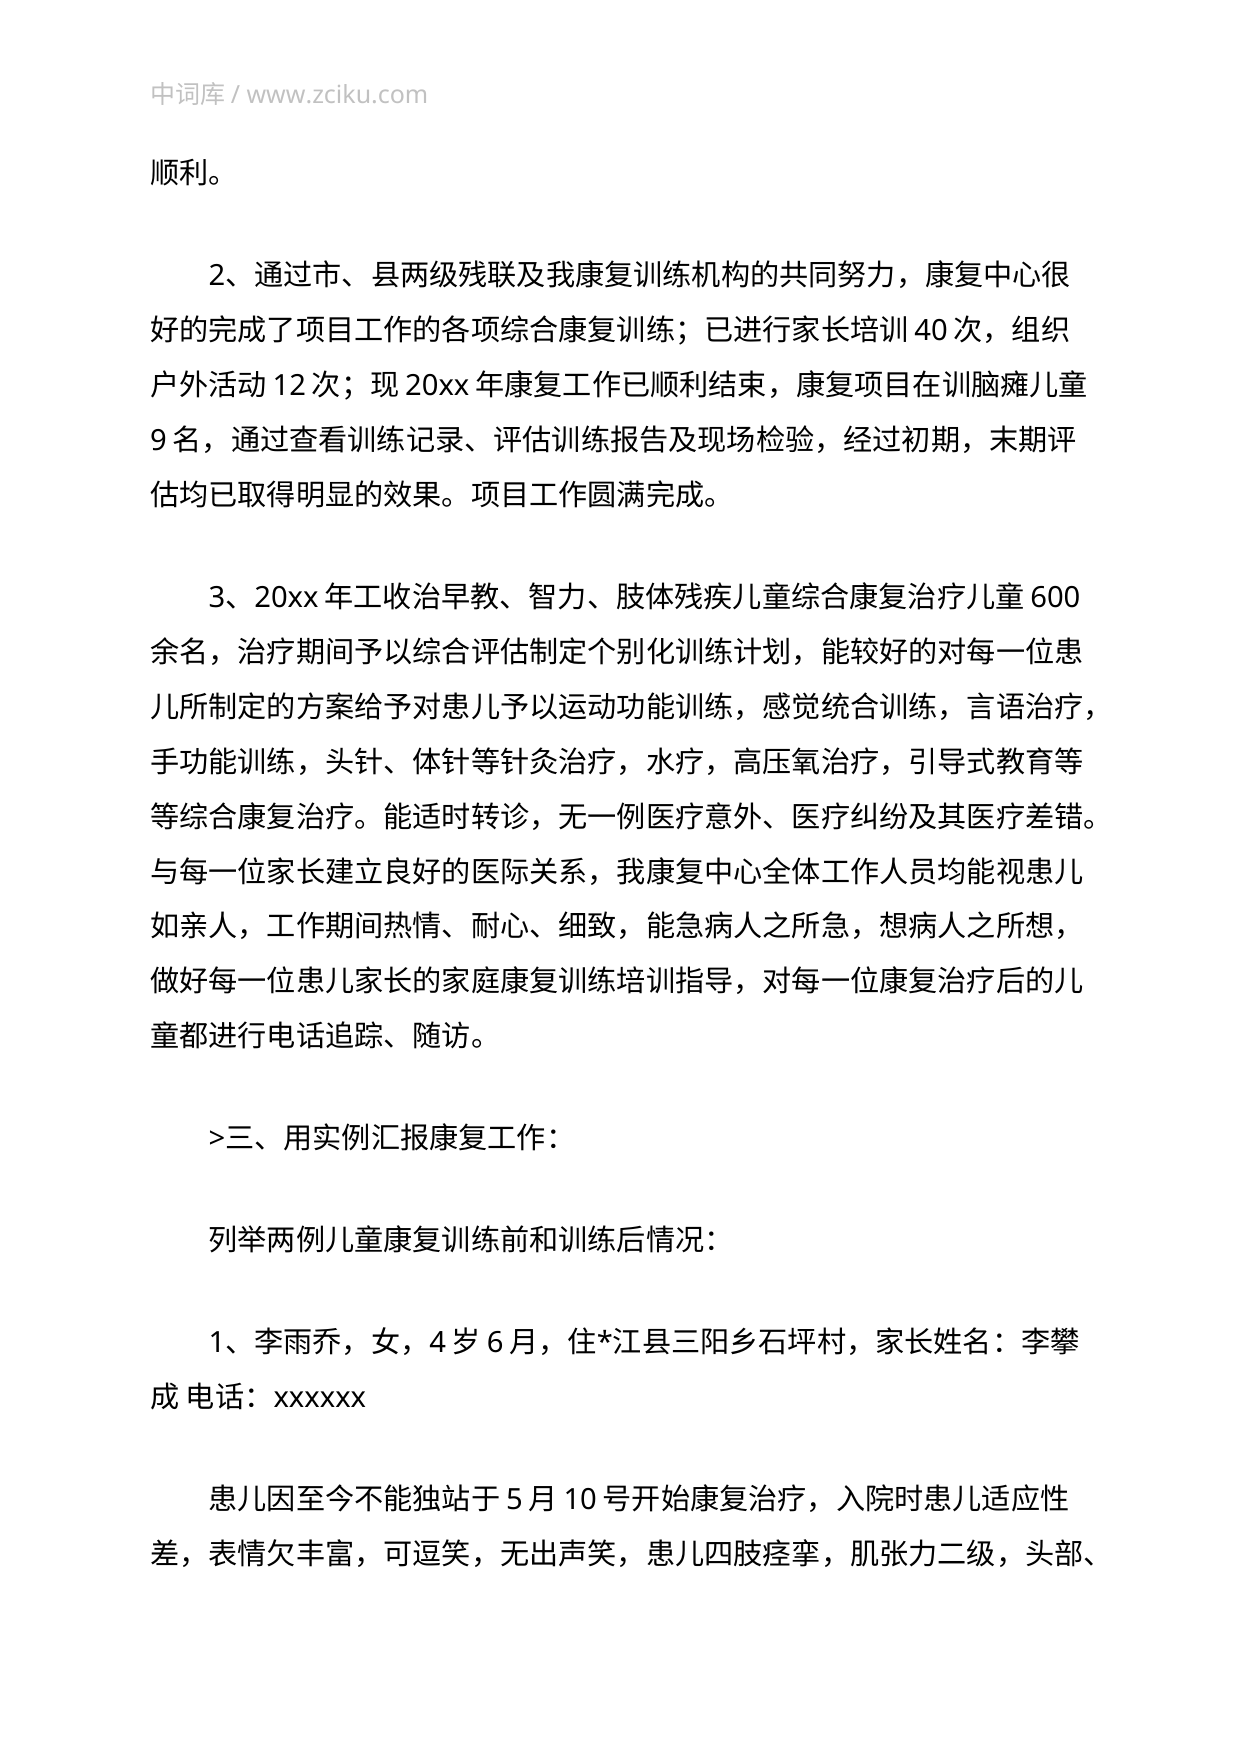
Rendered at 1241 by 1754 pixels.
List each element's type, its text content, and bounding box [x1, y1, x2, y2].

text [150, 150, 1090, 192]
text 列举两例儿童康复训练前和训练后情况： [150, 1217, 1090, 1259]
text 2、通过市、县两级残联及我康复训练机构的共同努力，康复中心很好的完成了项目工作的各项综合康复训练；已进行家长培训40次，组织户外活动12次；现20xx年康复工作已顺利结束，康复项目在训脑瘫儿童9名，通过查看训练记录、评估训练报告及现场检验，经过初期，末期评估均已取得明显的效果。项目工作圆满完成。 [150, 252, 1090, 514]
text 3、20xx年工收治早教、智力、肢体残疾儿童综合康复治疗儿童600余名，治疗期间予以综合评估制定个别化训练计划，能较好的对每一位患儿所制定的方案给予对患儿予以运动功能训练，感觉统合训练，言语治疗，手功能训练，头针、体针等针灸治疗，水疗，高压氧治疗，引导式教育等等综合康复治疗。能适时转诊，无一例医疗意外、医疗纠纷及其医疗差错。与每一位家长建立良好的医际关系，我康复中心全体工作人员均能视患儿如亲人，工作期间热情、耐心、细致，能急病人之所急，想病人之所想，做好每一位患儿家长的家庭康复训练培训指导，对每一位康复治疗后的儿童都进行电话追踪、随访。 [150, 573, 1090, 1055]
text >三、用实例汇报康复工作： [150, 1114, 1090, 1157]
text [150, 1475, 1090, 1573]
text 1、李雨乔，女，4岁6月，住*江县三阳乡石坪村，家长姓名：李攀成 电话：xxxxxx [150, 1318, 1090, 1416]
